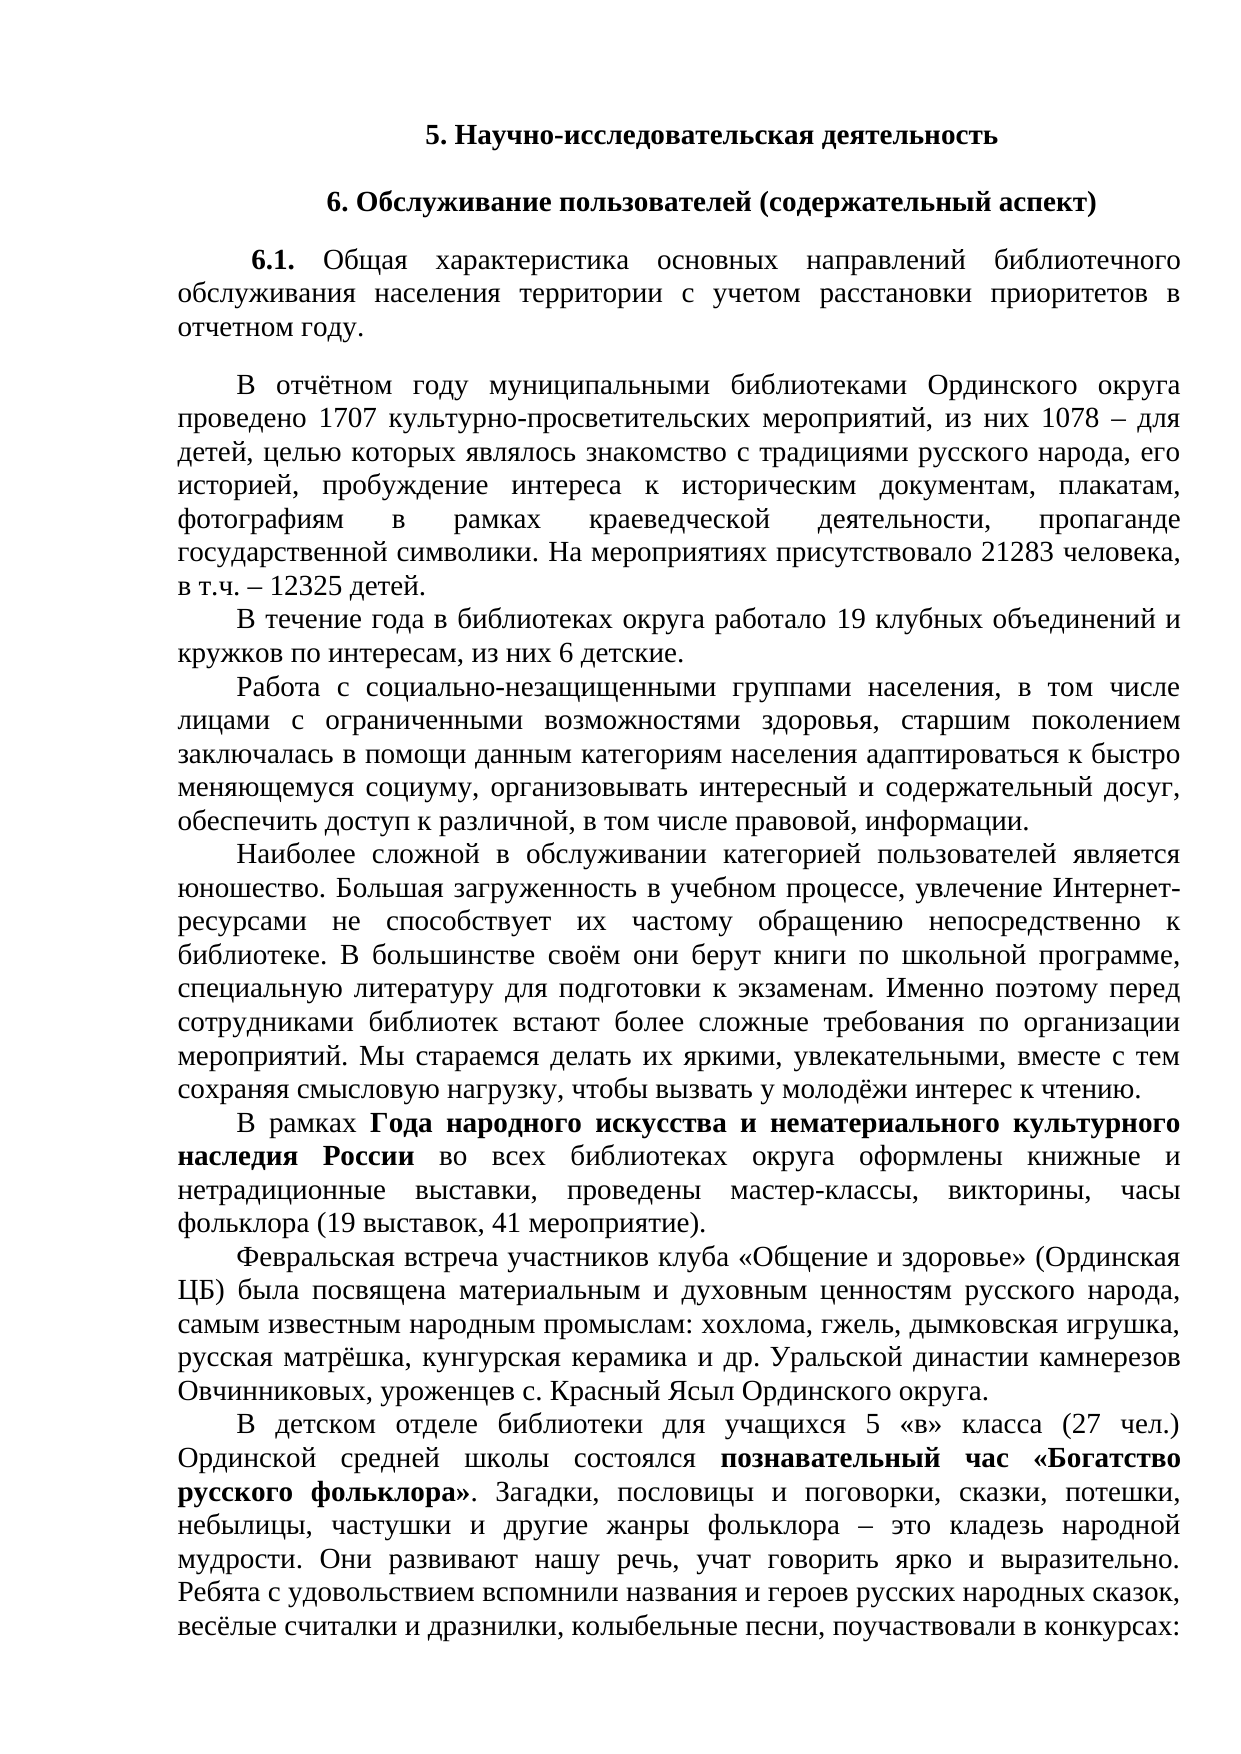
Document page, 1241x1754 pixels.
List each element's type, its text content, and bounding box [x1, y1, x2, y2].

text Работа с социально-незащищенными группами населения, в том числе лицами с ограниченными возможностями здоровья, старшим поколением заключалась в помощи данным категориям населения адаптироваться к быстро меняющемуся социуму, организовывать интересный и содержательный досуг, обеспечить доступ к различной, в том числе правовой, информации. [177, 669, 1181, 836]
text 5. Научно-исследовательская деятельность [177, 117, 1240, 151]
text 6. Обслуживание пользователей (содержательный аспект) [177, 184, 1240, 218]
text Наиболее сложной в обслуживании категорией пользователей является юношество. Большая загруженность в учебном процессе, увлечение Интернет-ресурсами не способствует их частому обращению непосредственно к библиотеке. В большинстве своём они берут книги по школьной программе, специальную литературу для подготовки к экзаменам. Именно поэтому перед сотрудниками библиотек встают более сложные требования по организации мероприятий. Мы стараемся делать их яркими, увлекательными, вместе с тем сохраняя смысловую нагрузку, чтобы вызвать у молодёжи интерес к чтению. [177, 836, 1181, 1105]
text Февральская встреча участников клуба «Общение и здоровье» (Ординская ЦБ) была посвящена материальным и духовным ценностям русского народа, самым известным народным промыслам: хохлома, гжель, дымковская игрушка, русская матрёшка, кунгурская керамика и др. Уральской династии камнерезов Овчинниковых, уроженцев с. Красный Ясыл Ординского округа. [177, 1239, 1181, 1407]
text 6.1. Общая характеристика основных направлений библиотечного обслуживания населения территории с учетом расстановки приоритетов в отчетном году. [177, 242, 1181, 343]
text В рамках Года народного искусства и нематериального культурного наследия России во всех библиотеках округа оформлены книжные и нетрадиционные выставки, проведены мастер-классы, викторины, часы фольклора (19 выставок, 41 мероприятие). [177, 1105, 1181, 1239]
text В отчётном году муниципальными библиотеками Ординского округа проведено 1707 культурно-просветительских мероприятий, из них 1078 – для детей, целью которых являлось знакомство с традициями русского народа, его историей, пробуждение интереса к историческим документам, плакатам, фотографиям в рамках краеведческой деятельности, пропаганде государственной символики. На мероприятиях присутствовало 21283 человека, в т.ч. – 12325 детей. [177, 367, 1181, 602]
text В течение года в библиотеках округа работало 19 клубных объединений и кружков по интересам, из них 6 детские. [177, 602, 1181, 669]
